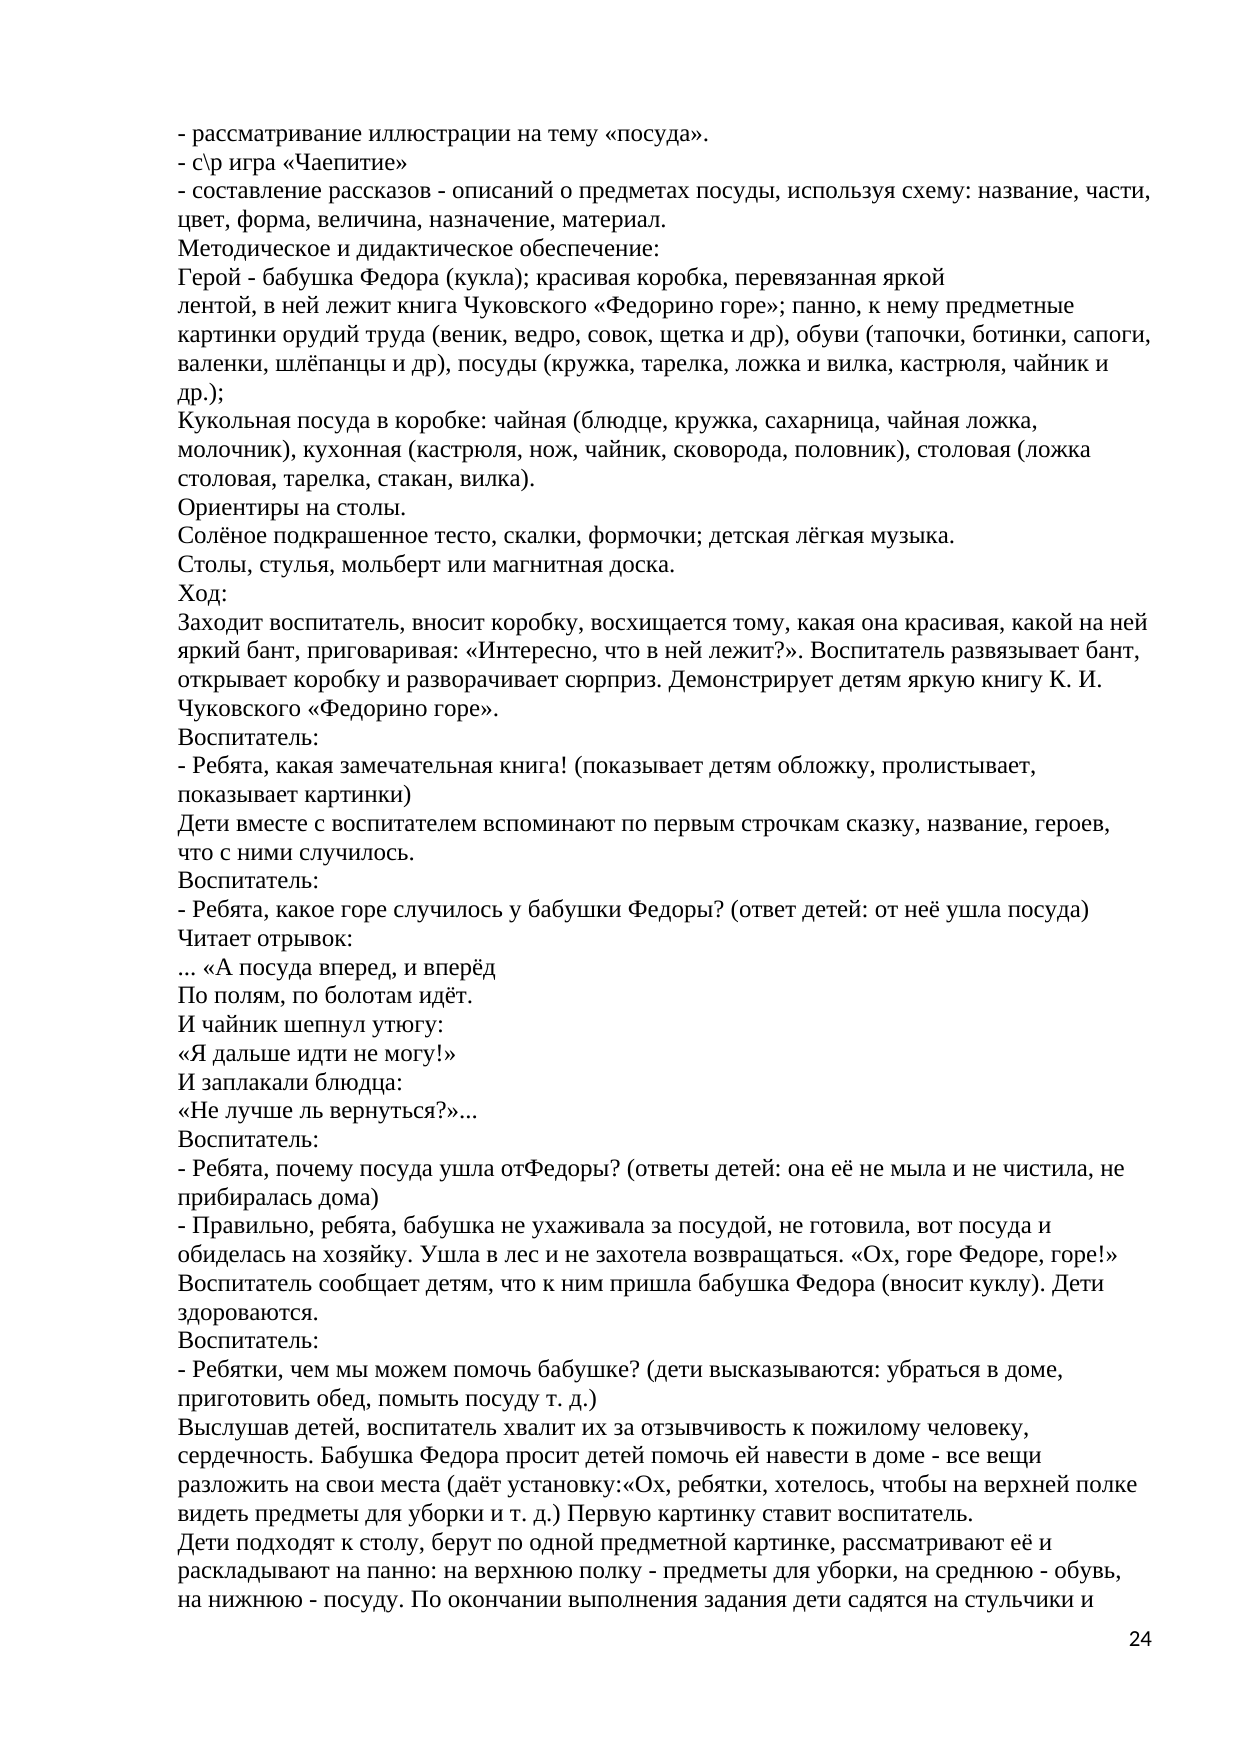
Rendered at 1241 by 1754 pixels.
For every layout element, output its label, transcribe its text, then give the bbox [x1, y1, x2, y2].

text Ориентиры на столы. [177, 492, 1152, 521]
text - Ребята, какая замечательная книга! (показывает детям обложку, пролистывает, показывает картинки) [177, 751, 1152, 808]
text - Ребята, почему посуда ушла отФедоры? (ответы детей: она её не мыла и не чистила, не прибиралась дома) [177, 1153, 1152, 1211]
text Воспитатель: [177, 722, 1152, 751]
text По полям, по болотам идёт. [177, 981, 1152, 1009]
text - рассматривание иллюстрации на тему «посуда». [177, 118, 1152, 147]
text И заплакали блюдца: [177, 1067, 1152, 1096]
text - составление рассказов - описаний о предметах посуды, используя схему: название, части, цвет, форма, величина, назначение, материал. [177, 176, 1152, 233]
text Дети вместе с воспитателем вспоминают по первым строчкам сказку, название, героев, что с ними случилось. [177, 808, 1152, 866]
text И чайник шепнул утюгу: [177, 1009, 1152, 1038]
text «Не лучше ль вернуться?»... [177, 1096, 1152, 1124]
text Заходит воспитатель, вносит коробку, восхищается тому, какая она красивая, какой на ней яркий бант, приговаривая: «Интересно, что в ней лежит?». Воспитатель развязывает бант, открывает коробку и разворачивает сюрприз. Демонстрирует детям яркую книгу К. И. Чуковского «Федорино горе». [177, 607, 1152, 722]
text Кукольная посуда в коробке: чайная (блюдце, кружка, сахарница, чайная ложка, молочник), кухонная (кастрюля, нож, чайник, сковорода, половник), столовая (ложка столовая, тарелка, стакан, вилка). [177, 406, 1152, 492]
text Воспитатель сообщает детям, что к ним пришла бабушка Федора (вносит куклу). Дети здороваются. [177, 1268, 1152, 1326]
text - Ребятки, чем мы можем помочь бабушке? (дети высказываются: убраться в доме, приготовить обед, помыть посуду т. д.) [177, 1354, 1152, 1412]
text Воспитатель: [177, 1326, 1152, 1354]
text - Правильно, ребята, бабушка не ухаживала за посудой, не готовила, вот посуда и обиделась на хозяйку. Ушла в лес и не захотела возвращаться. «Ох, горе Федоре, горе!» [177, 1211, 1152, 1268]
text Воспитатель: [177, 1124, 1152, 1153]
text Столы, стулья, мольберт или магнитная доска. [177, 549, 1152, 578]
text Воспитатель: [177, 866, 1152, 894]
text - Ребята, какое горе случилось у бабушки Федоры? (ответ детей: от неё ушла посуда) [177, 894, 1152, 923]
text «Я дальше идти не могу!» [177, 1038, 1152, 1067]
text Герой - бабушка Федора (кукла); красивая коробка, перевязанная яркой [177, 262, 1152, 291]
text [177, 1527, 1152, 1613]
text Выслушав детей, воспитатель хвалит их за отзывчивость к пожилому человеку, сердечность. Бабушка Федора просит детей помочь ей навести в доме - все вещи разложить на свои места (даёт установку:«Ох, ребятки, хотелось, чтобы на верхней полке видеть предметы для уборки и т. д.) Первую картинку ставит воспитатель. [177, 1412, 1152, 1527]
text ... «А посуда вперед, и вперёд [177, 952, 1152, 981]
text Солёное подкрашенное тесто, скалки, формочки; детская лёгкая музыка. [177, 521, 1152, 549]
text лентой, в ней лежит книга Чуковского «Федорино горе»; панно, к нему предметные картинки орудий труда (веник, ведро, совок, щетка и др), обуви (тапочки, ботинки, сапоги, валенки, шлёпанцы и др), посуды (кружка, тарелка, ложка и вилка, кастрюля, чайник и др.); [177, 291, 1152, 406]
text - с\р игра «Чаепитие» [177, 147, 1152, 176]
text Читает отрывок: [177, 923, 1152, 952]
text Методическое и дидактическое обеспечение: [177, 233, 1152, 262]
text Ход: [177, 578, 1152, 607]
